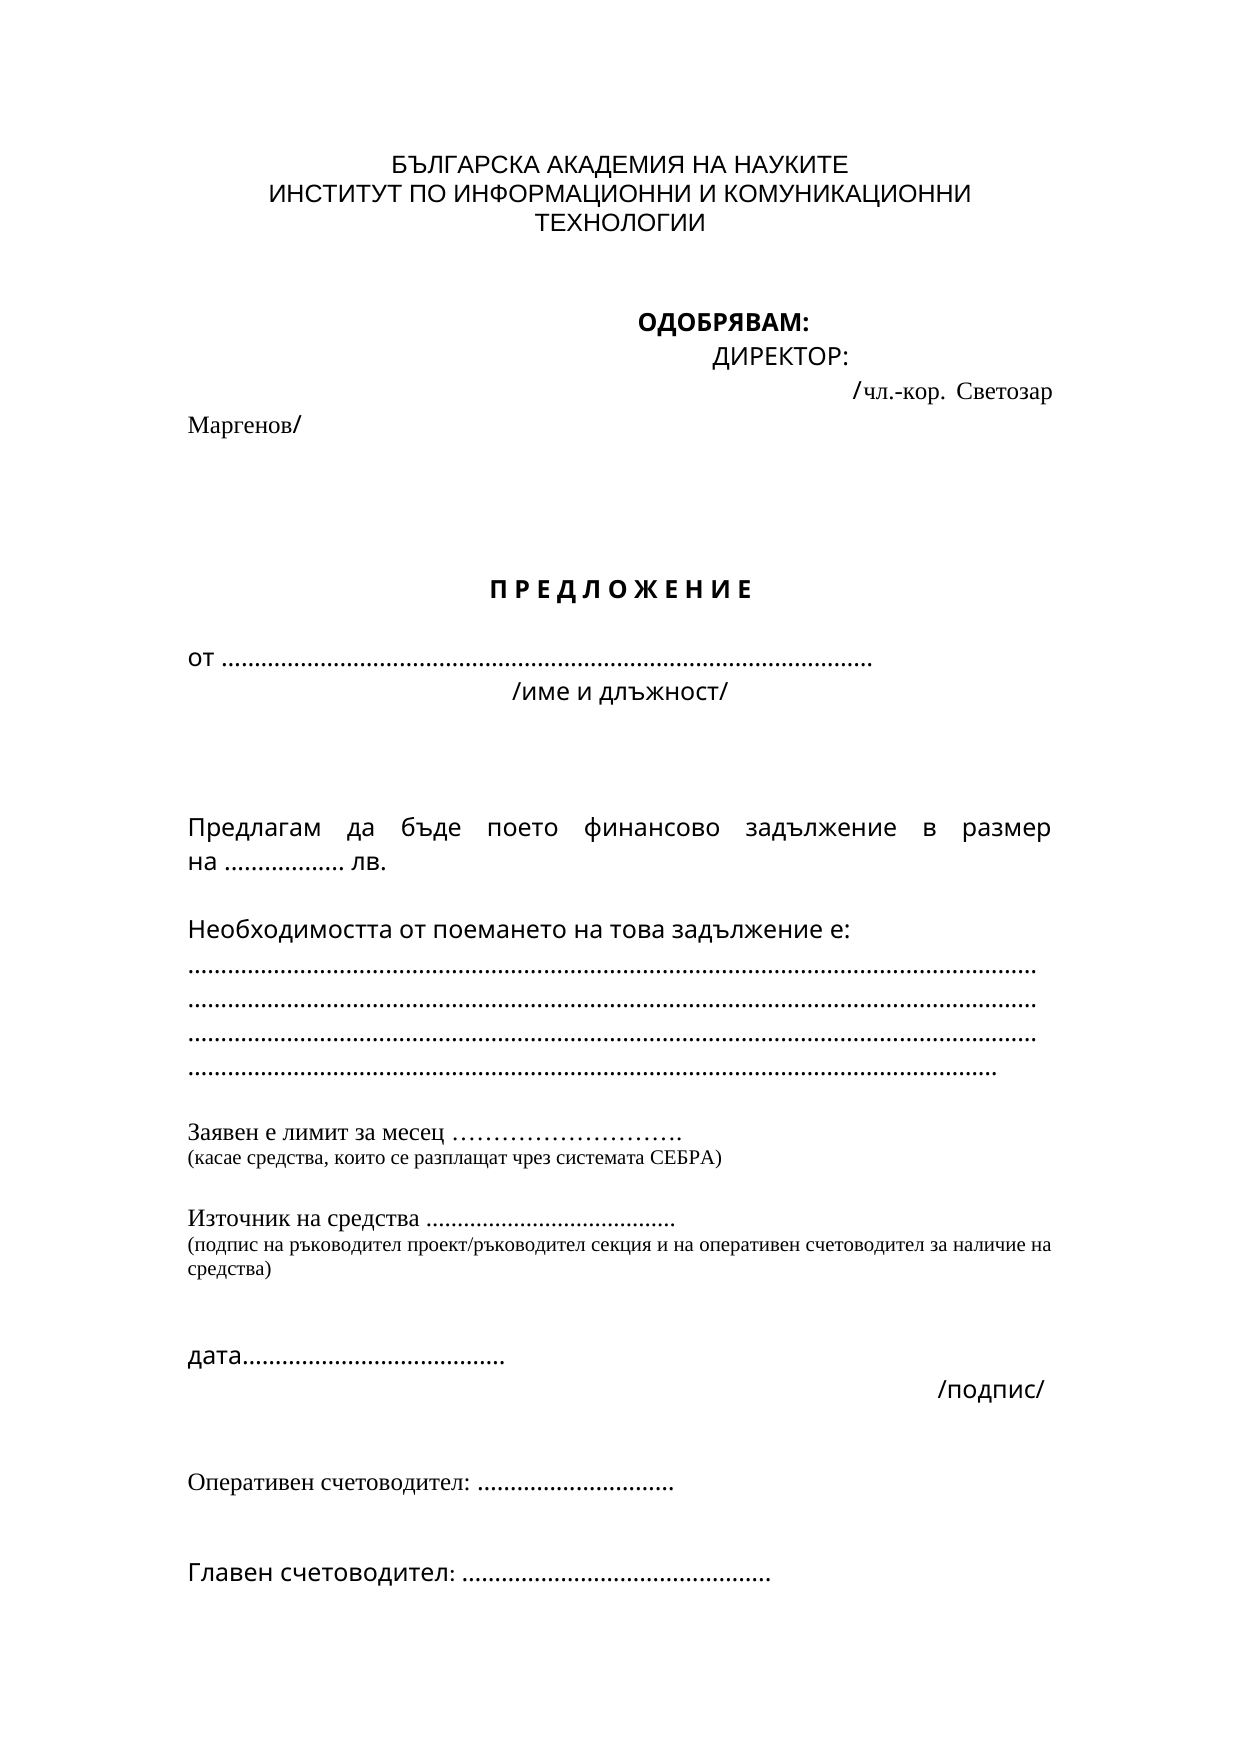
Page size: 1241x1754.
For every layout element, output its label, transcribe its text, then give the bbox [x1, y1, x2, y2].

text ИНСТИТУТ ПО ИНФОРМАЦИОННИ И КОМУНИКАЦИОННИ ТЕХНОЛОГИИ [187, 179, 1053, 236]
text (касае средства, които се разплащат чрез системата СЕБРА) [187, 1145, 1053, 1169]
text от ……………………………………………………………………………………… [187, 640, 1053, 674]
text Директор: [187, 338, 1053, 372]
text ОДОБРЯВАМ: [187, 304, 1053, 338]
text (подпис на ръководител проект/ръководител секция и на оперативен счетоводител за наличие на средства) [187, 1232, 1053, 1280]
text Заявен e лимит за месец ………………………. [187, 1117, 1053, 1145]
text Необходимостта от поемането на това задължение е: [187, 912, 1053, 946]
text Източник на средства ........................................ [187, 1203, 1053, 1232]
text дата…………………………………. [187, 1338, 1053, 1372]
text /подпис/ [187, 1372, 1053, 1406]
text /чл.-кор. Светозар Маргенов/ [187, 372, 1053, 441]
subtitle П Р Е Д Л О Ж Е Н И Е [187, 572, 1053, 606]
text Предлагам да бъде поето финансово задължение в размер на .................. лв. [187, 810, 1053, 878]
text /име и длъжност/ [187, 674, 1053, 708]
text …………………………………………………………………………………………………………………………………………………………………………………………………………………………………………………………………………………………………………………………………………………………………………………………………………………………………………………………………… [187, 946, 1053, 1082]
text Оперативен счетоводител: ………………………… [187, 1463, 1053, 1497]
text БЪЛГАРСКА АКАДЕМИЯ НА НАУКИТЕ [187, 150, 1053, 179]
text Главен счетоводител: ……………………………………….. [187, 1555, 1053, 1589]
